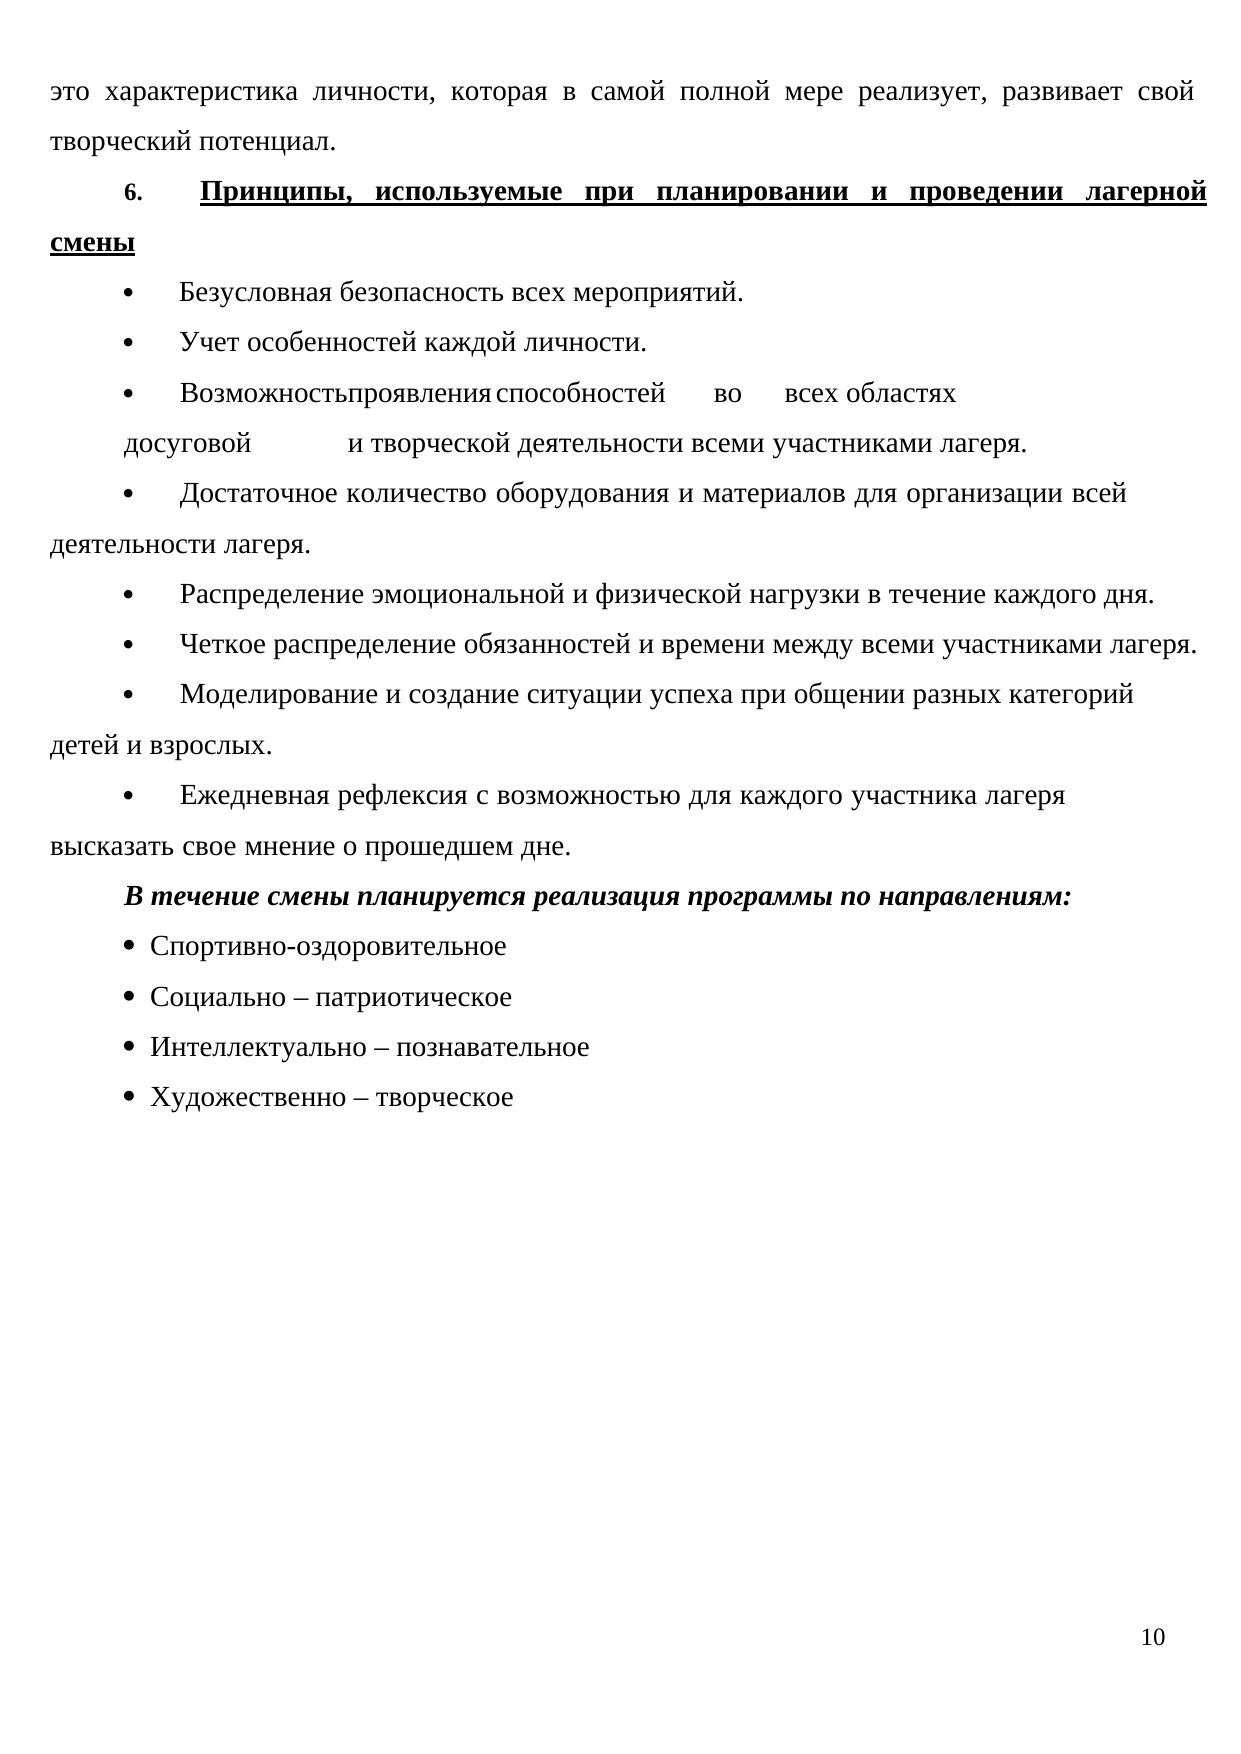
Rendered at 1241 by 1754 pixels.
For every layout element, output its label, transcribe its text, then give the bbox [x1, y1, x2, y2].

list Социально – патриотическое [50, 979, 1207, 1012]
list Художественно – творческое [50, 1079, 1207, 1113]
list Интеллектуально – познавательное [50, 1029, 1207, 1063]
list Ежедневная рефлексия с возможностью для каждого участника лагеря высказать свое мнение о прошедшем дне. [50, 777, 1194, 861]
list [50, 73, 1195, 157]
list Учет особенностей каждой личности. [50, 324, 1207, 358]
list Спортивно-оздоровительное [50, 928, 1207, 962]
text досуговой и творческой деятельности всеми участниками лагеря. [50, 425, 1195, 459]
subtitle В течение смены планируется реализация программы по направлениям: [50, 878, 1207, 911]
list Безусловная безопасность всех мероприятий. [50, 274, 1207, 308]
list Возможность проявления способностей во всех областях [50, 375, 1195, 408]
list Достаточное количество оборудования и материалов для организации всей деятельности лагеря. [50, 475, 1195, 559]
list Четкое распределение обязанностей и времени между всеми участниками лагеря. [50, 626, 1207, 660]
list Принципы, используемые при планировании и проведении лагерной смены [50, 173, 1207, 257]
list Распределение эмоциональной и физической нагрузки в течение каждого дня. [50, 576, 1207, 609]
list Моделирование и создание ситуации успеха при общении разных категорий детей и взрослых. [50, 677, 1207, 761]
